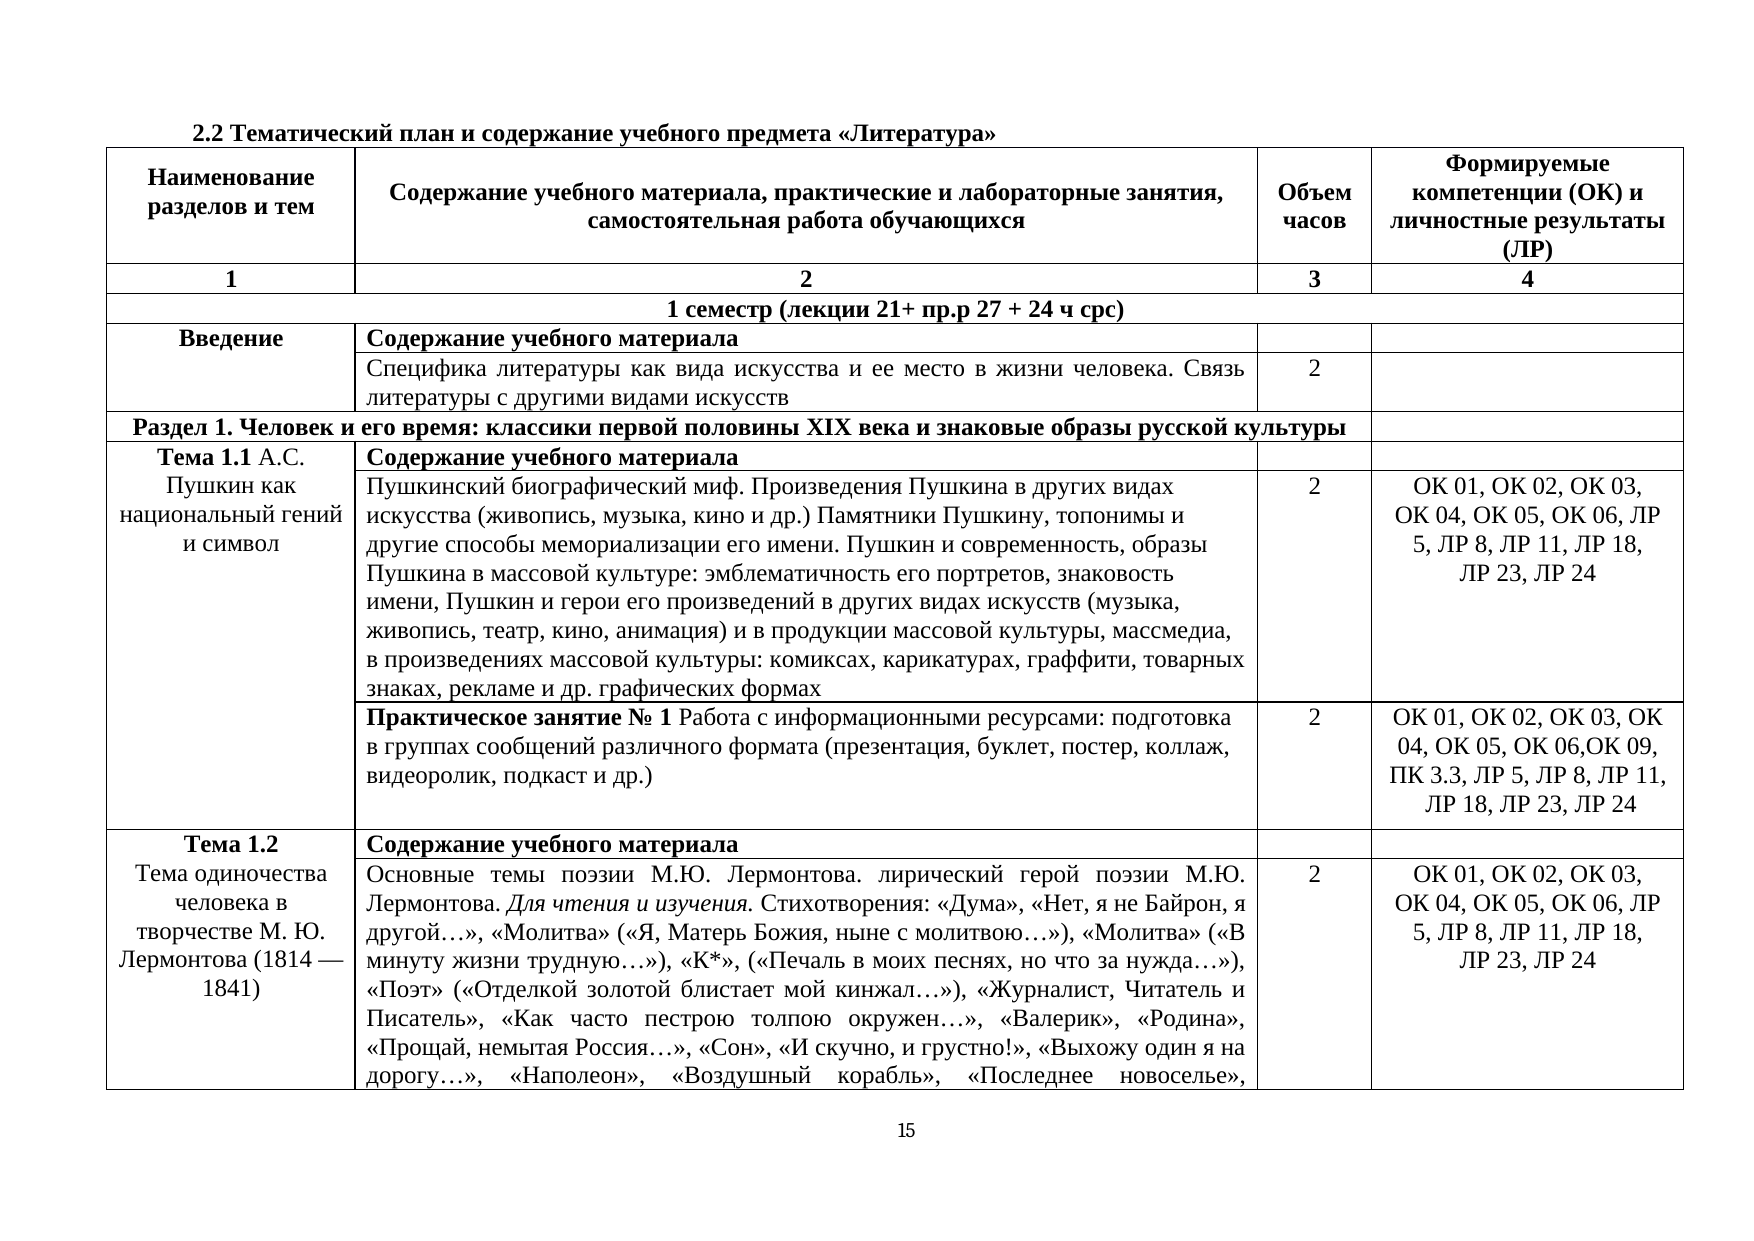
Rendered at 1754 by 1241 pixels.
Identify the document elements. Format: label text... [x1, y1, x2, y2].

table_cell Тема 1.1 А.С. Пушкин как национальный гений и символ [107, 442, 354, 828]
table_cell Специфика литературы как вида искусства и ее место в жизни человека. Связь литературы с другими видами искусств [356, 353, 1257, 411]
table_cell Введение [107, 324, 354, 411]
table_cell 4 [1372, 264, 1683, 293]
table_cell Содержание учебного материала [356, 324, 1257, 352]
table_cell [1372, 859, 1683, 1089]
table_cell 3 [1258, 264, 1371, 293]
text 2.2 Тематический план и содержание учебного предмета «Литература» [118, 118, 1695, 147]
table_cell ОК 01, ОК 02, ОК 03, ОК 04, ОК 05, ОК 06,ОК 09, ПК 3.3, ЛР 5, ЛР 8, ЛР 11, ЛР 18, ЛР 23, ЛР 24 [1372, 703, 1683, 828]
table_cell [1372, 324, 1683, 352]
table_header Содержание учебного материала, практические и лабораторные занятия, самостоятельная работа обучающихся [356, 148, 1257, 263]
table_cell [1372, 830, 1683, 858]
table_cell 2 [1258, 859, 1371, 1089]
table_cell 2 [1258, 703, 1371, 828]
table_header Формируемые компетенции (ОК) и личностные результаты (ЛР) [1372, 148, 1683, 263]
table_cell ОК 01, ОК 02, ОК 03, ОК 04, ОК 05, ОК 06, ЛР 5, ЛР 8, ЛР 11, ЛР 18, ЛР 23, ЛР 24 [1372, 471, 1683, 701]
table_cell Содержание учебного материала [356, 830, 1257, 858]
table_cell Пушкинский биографический миф. Произведения Пушкина в других видах искусства (живопись, музыка, кино и др.) Памятники Пушкину, топонимы и другие способы мемориализации его имени. Пушкин и современность, образы Пушкина в массовой культуре: эмблематичность его портретов, знаковость имени, Пушкин и герои его произведений в других видах искусств (музыка, живопись, театр, кино, анимация) и в продукции массовой культуры, массмедиа, в произведениях массовой культуры: комиксах, карикатурах, граффити, товарных знаках, рекламе и др. графических формах [356, 471, 1257, 701]
table_cell Практическое занятие № 1 Работа с информационными ресурсами: подготовка в группах сообщений различного формата (презентация, буклет, постер, коллаж, видеоролик, подкаст и др.) [356, 703, 1257, 828]
table_cell [1258, 442, 1371, 470]
table_cell 2 [356, 264, 1257, 293]
table_cell Тема 1.2 Тема одиночества человека в творчестве М. Ю. Лермонтова (1814 — 1841) [107, 830, 354, 1089]
table_cell 1 семестр (лекции 21+ пр.р 27 + 24 ч срс) [107, 294, 1683, 322]
table_cell Содержание учебного материала [356, 442, 1257, 470]
table_header Наименование разделов и тем [107, 148, 354, 263]
table_cell Раздел 1. Человек и его время: классики первой половины XIX века и знаковые образы русской культуры [107, 412, 1371, 441]
table_cell 1 [107, 264, 354, 293]
table_cell [1372, 353, 1683, 411]
table_cell 2 [1258, 353, 1371, 411]
table_cell [1372, 442, 1683, 470]
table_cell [356, 859, 1257, 1089]
table_cell [1372, 412, 1683, 441]
table_cell 2 [1258, 471, 1371, 701]
table_header Объем часов [1258, 148, 1371, 263]
table_cell [1258, 324, 1371, 352]
table_cell [1258, 830, 1371, 858]
